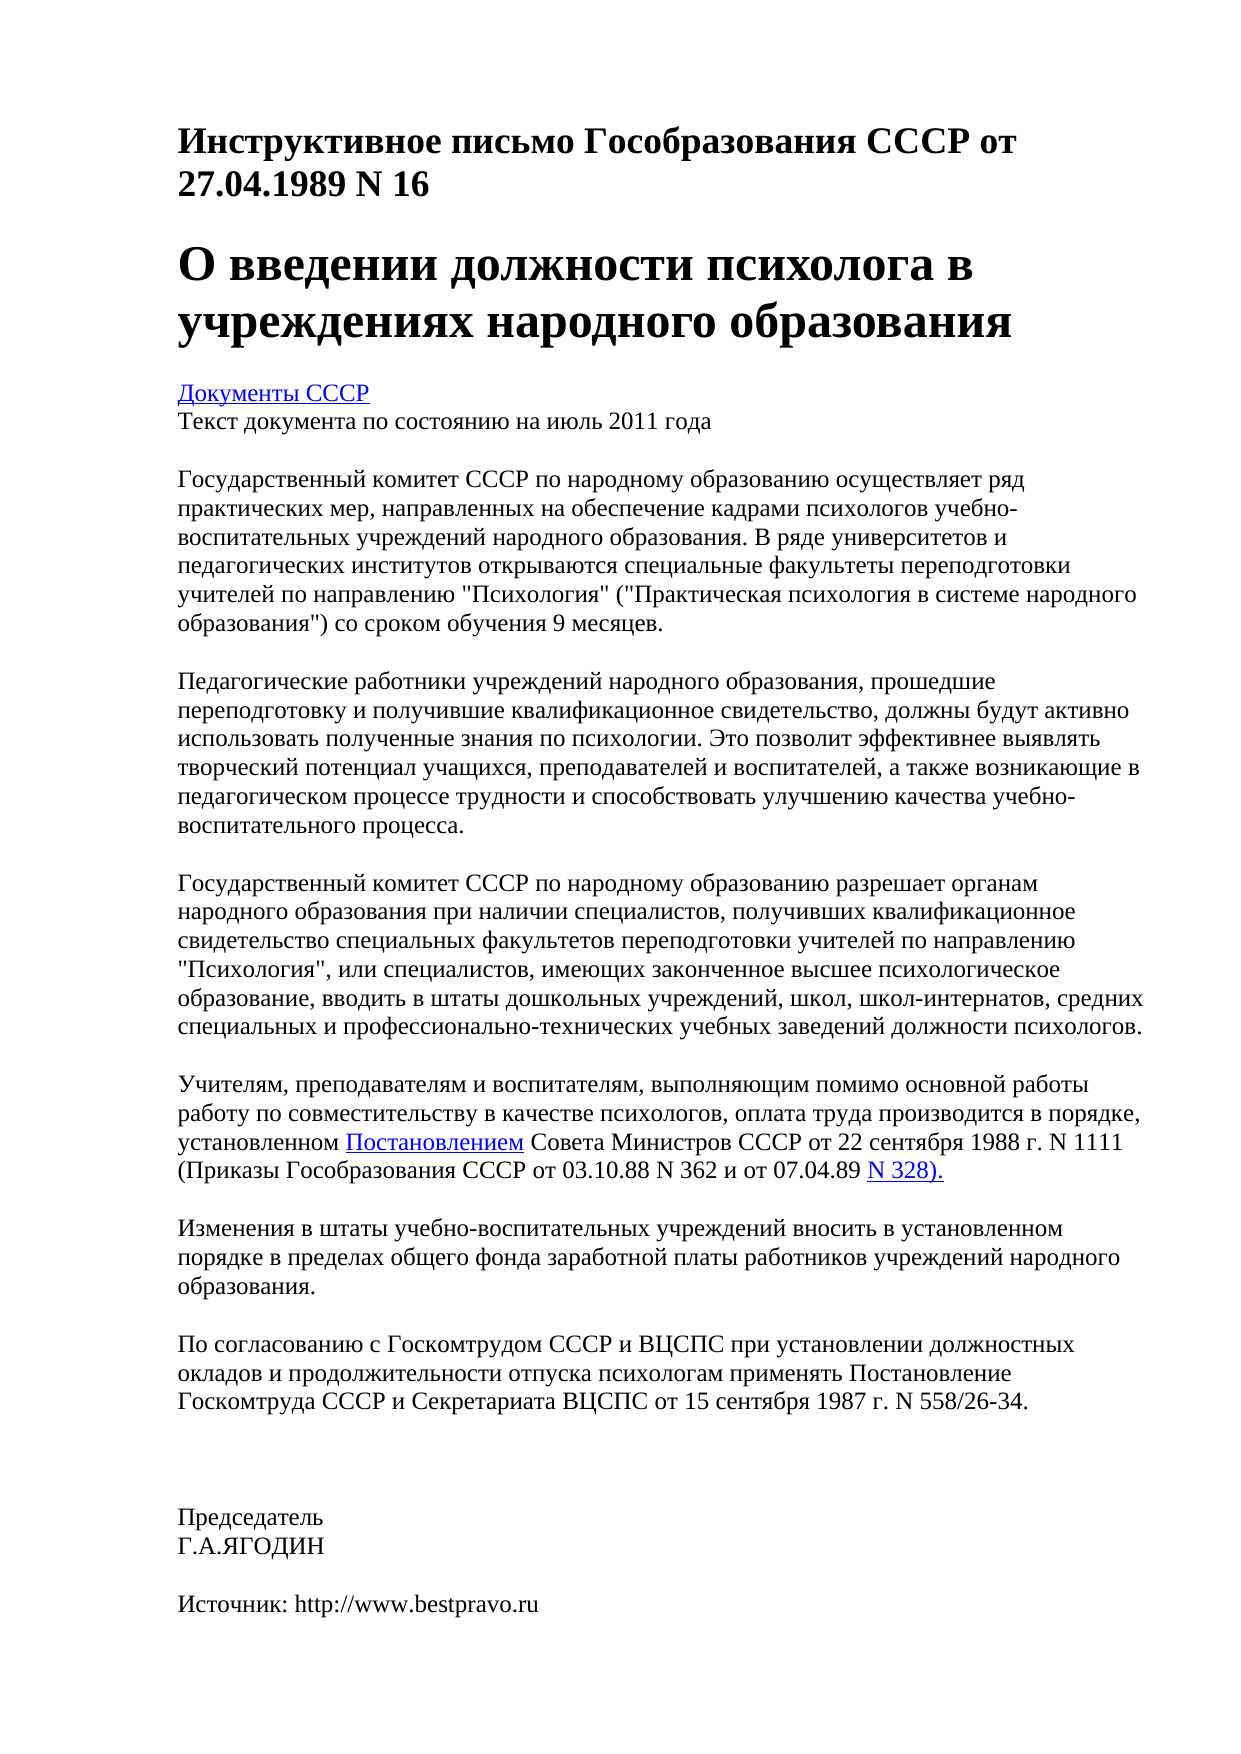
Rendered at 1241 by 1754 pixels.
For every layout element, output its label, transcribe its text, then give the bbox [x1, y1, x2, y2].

text Документы СССР [177, 378, 1152, 406]
text Текст документа по состоянию на июль 2011 года [177, 406, 1152, 435]
text По согласованию с Госкомтрудом СССР и ВЦСПС при установлении должностных окладов и продолжительности отпуска психологам применять Постановление Госкомтруда СССР и Секретариата ВЦСПС от 15 сентября 1987 г. N 558/26-34. [177, 1329, 1152, 1415]
text О введении должности психолога в учреждениях народного образования [177, 233, 1152, 348]
text Государственный комитет СССР по народному образованию разрешает органам народного образования при наличии специалистов, получивших квалификационное свидетельство специальных факультетов переподготовки учителей по направлению "Психология", или специалистов, имеющих законченное высшее психологическое образование, вводить в штаты дошкольных учреждений, школ, школ-интернатов, средних специальных и профессионально-технических учебных заведений должности психологов. [177, 868, 1152, 1040]
text Инструктивное письмо Гособразования СССР от 27.04.1989 N 16 [177, 118, 1152, 204]
text Учителям, преподавателям и воспитателям, выполняющим помимо основной работы работу по совместительству в качестве психологов, оплата труда производится в порядке, установленном Постановлением Совета Министров СССР от 22 сентября 1988 г. N 1111 (Приказы Гособразования СССР от 03.10.88 N 362 и от 07.04.89 N 328). [177, 1069, 1152, 1184]
text Государственный комитет СССР по народному образованию осуществляет ряд практических мер, направленных на обеспечение кадрами психологов учебно-воспитательных учреждений народного образования. В ряде университетов и педагогических институтов открываются специальные факультеты переподготовки учителей по направлению "Психология" ("Практическая психология в системе народного образования") со сроком обучения 9 месяцев. [177, 464, 1152, 637]
text Педагогические работники учреждений народного образования, прошедшие переподготовку и получившие квалификационное свидетельство, должны будут активно использовать полученные знания по психологии. Это позволит эффективнее выявлять творческий потенциал учащихся, преподавателей и воспитателей, а также возникающие в педагогическом процессе трудности и способствовать улучшению качества учебно-воспитательного процесса. [177, 666, 1152, 838]
text Изменения в штаты учебно-воспитательных учреждений вносить в установленном порядке в пределах общего фонда заработной платы работников учреждений народного образования. [177, 1213, 1152, 1300]
text Председатель Г.А.ЯГОДИН [177, 1502, 1152, 1560]
text Источник: http://www.bestpravo.ru [177, 1589, 1152, 1618]
